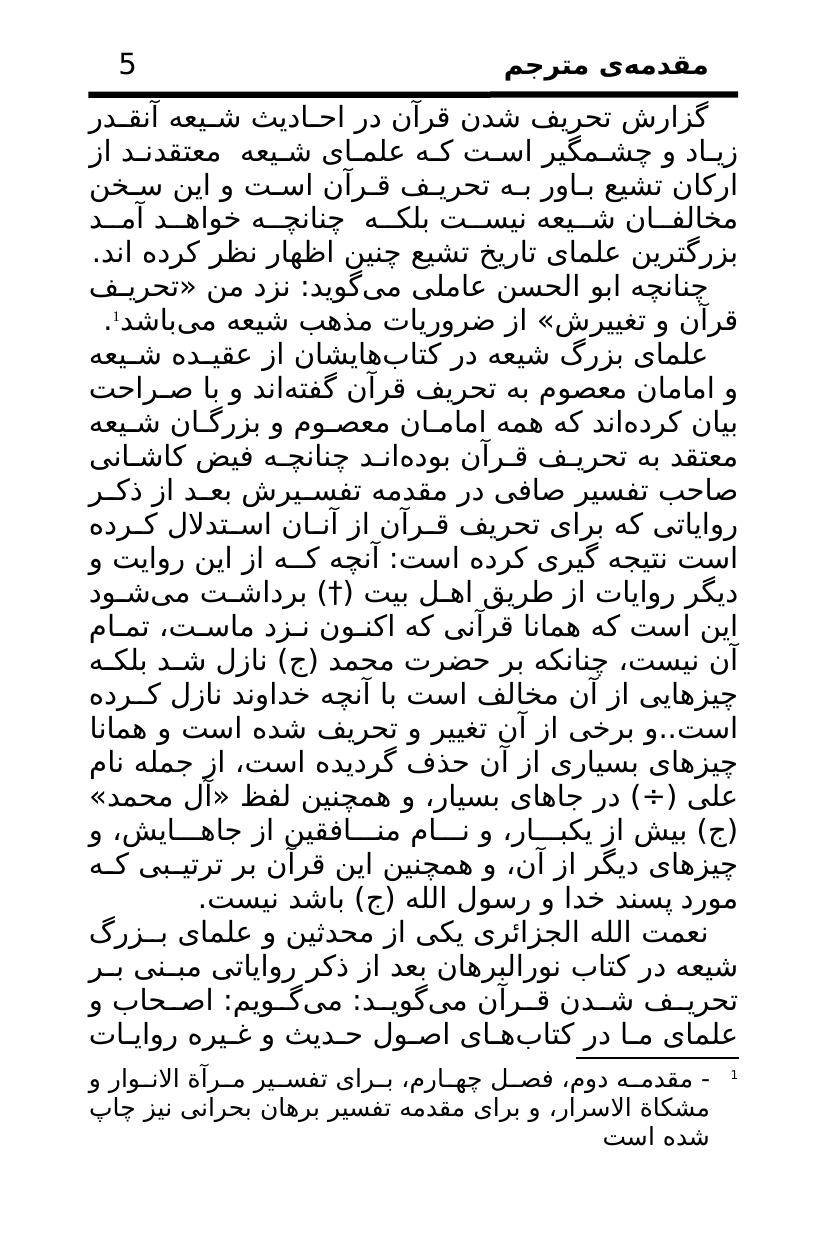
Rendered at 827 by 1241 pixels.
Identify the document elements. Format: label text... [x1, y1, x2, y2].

text علمای بزرگ شیعه در کتاب‌هایشان از عقیده شیعه و امامان معصوم به تحریف قرآن گفته‌اند و با صراحت بیان کرده‌اند که همه امامان معصوم و بزرگان شیعه معتقد به تحریف قرآن بوده‌اند چنانچه فیض کاشانی صاحب تفسیر صافی در مقدمه تفسیرش بعد از ذکر روایاتی که برای تحریف قرآن از آنان استدلال کرده است نتیجه گیری کرده است: آنچه که از این روایت و دیگر روایات از طریق اهل بیت (†) برداشت می‌شود این است که همانا قرآنی که اکنون نزد ماست، تمام آن نیست، چنانکه بر حضرت محمد (ج) نازل شد بلکه چیزهایی از آن مخالف است با آنچه خداوند نازل کرده است..و برخی از آن تغییر و تحریف شده است و همانا چیزهای بسیاری از آن حذف گردیده است، از جمله نام علی (÷) در جاهای بسیار، و همچنین لفظ «آل محمد» (ج) بیش از یکبار، و نام منافقین از جاهایش، و چیزهای دیگر از آن، و همچنین این قرآن بر ترتیبی که مورد پسند خدا و رسول الله (ج) باشد نیست. [89, 338, 738, 915]
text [89, 915, 738, 1051]
text چنانچه ابو الحسن عاملی می‌گوید: نزد من «تحریف قرآن و تغییرش» از ضروریات مذهب شیعه می‌باشد. [89, 270, 738, 338]
text گزارش تحریف شدن قرآن در احادیث شیعه آنقدر زیاد و چشمگیر است که علمای شیعه معتقدند از ارکان تشیع باور به تحریف قرآن است و این سخن مخالفان شیعه نیست بلکه چنانچه خواهد آمد بزرگترین علمای تاریخ تشیع چنین اظهار نظر کرده اند. [89, 100, 738, 270]
